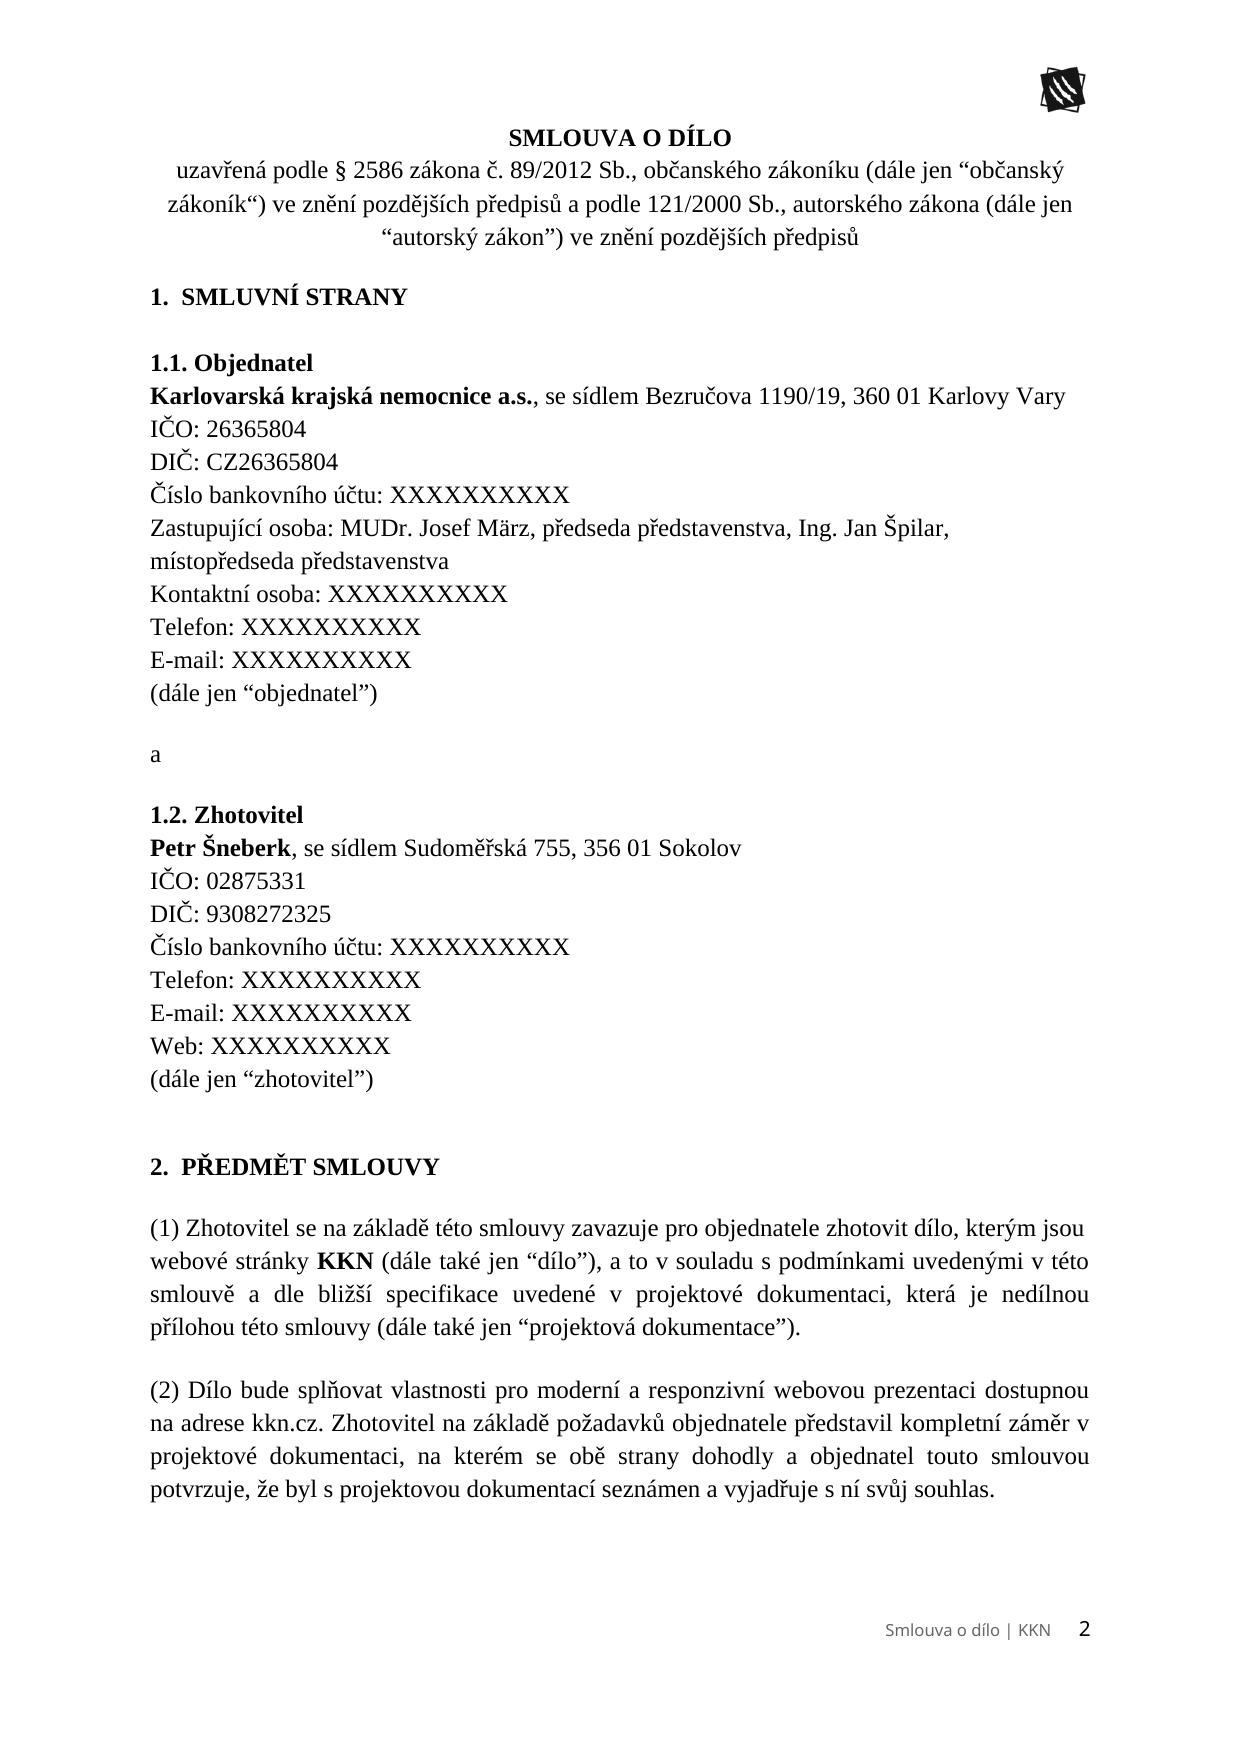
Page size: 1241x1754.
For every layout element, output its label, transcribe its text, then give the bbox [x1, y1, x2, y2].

subtitle 1.2. Zhotovitel [150, 800, 1090, 828]
text (dále jen “objednatel”) [150, 678, 1090, 707]
text Číslo bankovního účtu: XXXXXXXXXX [150, 480, 1090, 509]
subtitle SMLOUVA O DÍLO [150, 123, 1090, 151]
text Zastupující osoba: MUDr. Josef März, předseda představenstva, Ing. Jan Špilar, místopředseda představenstva [150, 513, 1090, 575]
text (dále jen “zhotovitel”) [150, 1064, 1090, 1093]
text Telefon: XXXXXXXXXX [150, 965, 1090, 994]
subtitle 1. SMLUVNÍ STRANY [150, 282, 1090, 311]
text E-mail: XXXXXXXXXX [150, 998, 1090, 1027]
text Karlovarská krajská nemocnice a.s., se sídlem Bezručova 1190/19, 360 01 Karlovy Vary [150, 381, 1090, 410]
picture [1027, 59, 1091, 119]
text Kontaktní osoba: XXXXXXXXXX Telefon: XXXXXXXXXX E-mail: XXXXXXXXXX [150, 579, 1090, 674]
text DIČ: 9308272325 [150, 899, 1090, 928]
text DIČ: CZ26365804 [150, 447, 1090, 476]
text Číslo bankovního účtu: XXXXXXXXXX [150, 932, 1090, 961]
text Petr Šneberk, se sídlem Sudoměřská 755, 356 01 Sokolov [150, 833, 1090, 862]
subtitle 1.1. Objednatel [150, 348, 1090, 377]
text IČO: 26365804 [150, 414, 1090, 443]
text Web: XXXXXXXXXX [150, 1031, 1090, 1060]
subtitle 2. PŘEDMĚT SMLOUVY [150, 1152, 1090, 1181]
text uzavřená podle § 2586 zákona č. 89/2012 Sb., občanského zákoníku (dále jen “občanský zákoník“) ve znění pozdějších předpisů a podle 121/2000 Sb., autorského zákona (dále jen “autorský zákon”) ve znění pozdějších předpisů [150, 156, 1090, 250]
text a [150, 739, 1090, 768]
text IČO: 02875331 [150, 866, 1090, 894]
